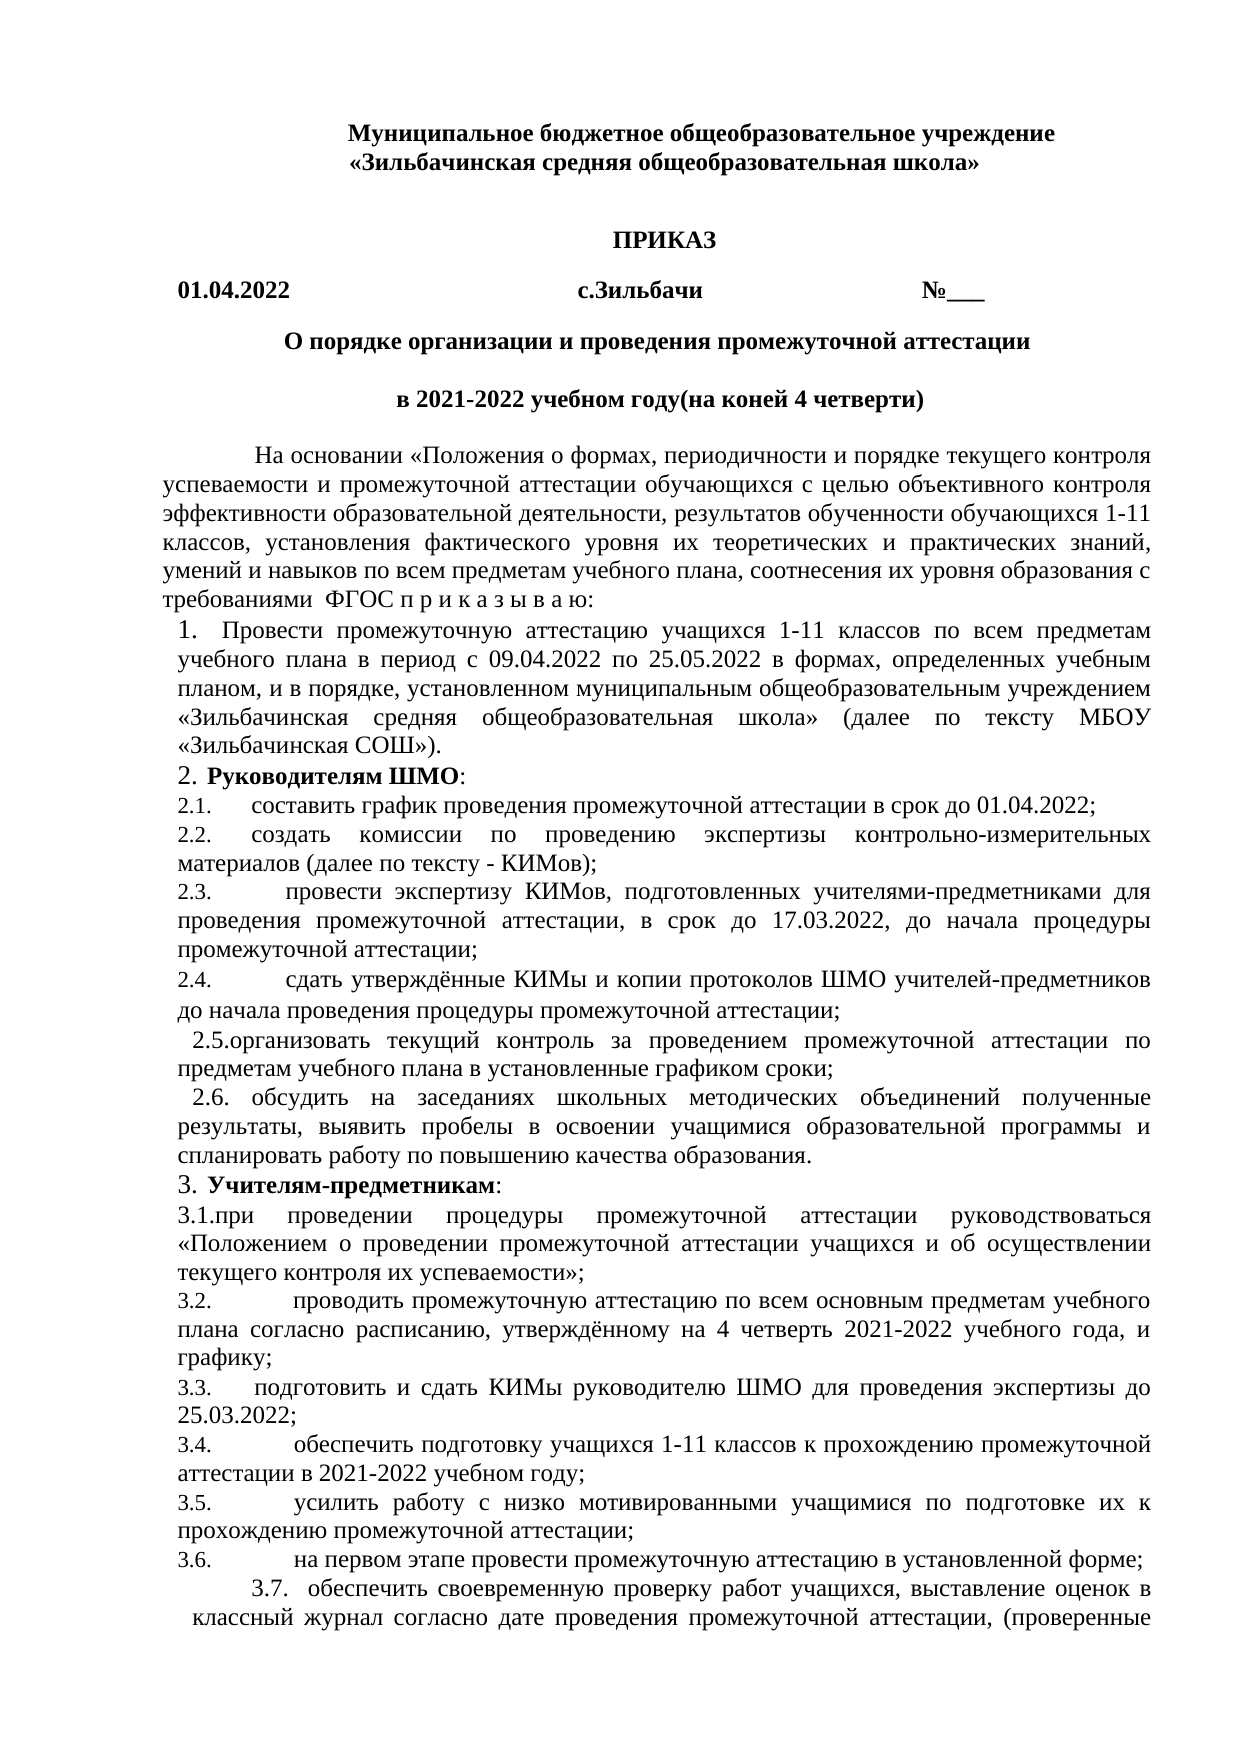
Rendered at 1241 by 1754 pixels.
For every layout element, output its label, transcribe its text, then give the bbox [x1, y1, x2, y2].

text 2.5.организовать текущий контроль за проведением промежуточной аттестации по предметам учебного плана в установленные графиком сроки; [177, 1025, 1152, 1082]
list Руководителям ШМО: [177, 759, 1152, 790]
list подготовить и сдать КИМы руководителю ШМО для проведения экспертизы до 25.03.2022; [177, 1372, 1152, 1429]
list сдать утверждённые КИМы и копии протоколов ШМО учителей-предметников до начала проведения процедуры промежуточной аттестации; [177, 963, 1152, 1025]
text Муниципальное бюджетное общеобразовательное учреждение [177, 118, 1152, 147]
text «Зильбачинская средняя общеобразовательная школа» [177, 147, 1152, 176]
text На основании «Положения о формах, периодичности и порядке текущего контроля успеваемости и промежуточной аттестации обучающихся с целью объективного контроля эффективности образовательной деятельности, результатов обученности обучающихся 1-11 классов, установления фактического уровня их теоретических и практических знаний, умений и навыков по всем предметам учебного плана, соотнесения их уровня образования с требованиями ФГОС п р и к а з ы в а ю: [162, 440, 1152, 613]
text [192, 1573, 1152, 1630]
list составить график проведения промежуточной аттестации в срок до 01.04.2022; [177, 790, 1152, 819]
text в 2021-2022 учебном году(на коней 4 четверти) [177, 382, 1137, 413]
list Провести промежуточную аттестацию учащихся 1-11 классов по всем предметам учебного плана в период с 09.04.2022 по 25.05.2022 в формах, определенных учебным планом, и в порядке, установленном муниципальным общеобразовательным учреждением «Зильбачинская средняя общеобразовательная школа» (далее по тексту МБОУ «Зильбачинская СОШ»). [177, 613, 1152, 759]
list усилить работу с низко мотивированными учащимися по подготовке их к прохождению промежуточной аттестации; [177, 1487, 1152, 1544]
list Учителям-предметникам: [177, 1168, 1152, 1200]
text 01.04.2022 с.Зильбачи №___ [177, 275, 1152, 303]
list провести экспертизу КИМов, подготовленных учителями-предметниками для проведения промежуточной аттестации, в срок до 17.03.2022, до начала процедуры промежуточной аттестации; [177, 876, 1152, 963]
text 3.1.при проведении процедуры промежуточной аттестации руководствоваться «Положением о проведении промежуточной аттестации учащихся и об осуществлении текущего контроля их успеваемости»; [177, 1200, 1152, 1286]
list создать комиссии по проведению экспертизы контрольно-измерительных материалов (далее по тексту - КИМов); [177, 819, 1152, 876]
text ПРИКАЗ [177, 225, 1152, 254]
list обеспечить подготовку учащихся 1-11 классов к прохождению промежуточной аттестации в 2021-2022 учебном году; [177, 1429, 1152, 1487]
text 2.6. обсудить на заседаниях школьных методических объединений полученные результаты, выявить пробелы в освоении учащимися образовательной программы и спланировать работу по повышению качества образования. [177, 1082, 1152, 1168]
list на первом этапе провести промежуточную аттестацию в установленной форме; [177, 1544, 1152, 1573]
text О порядке организации и проведения промежуточной аттестации [177, 324, 1137, 355]
list проводить промежуточную аттестацию по всем основным предметам учебного плана согласно расписанию, утверждённому на 4 четверть 2021-2022 учебного года, и графику; [177, 1286, 1152, 1372]
